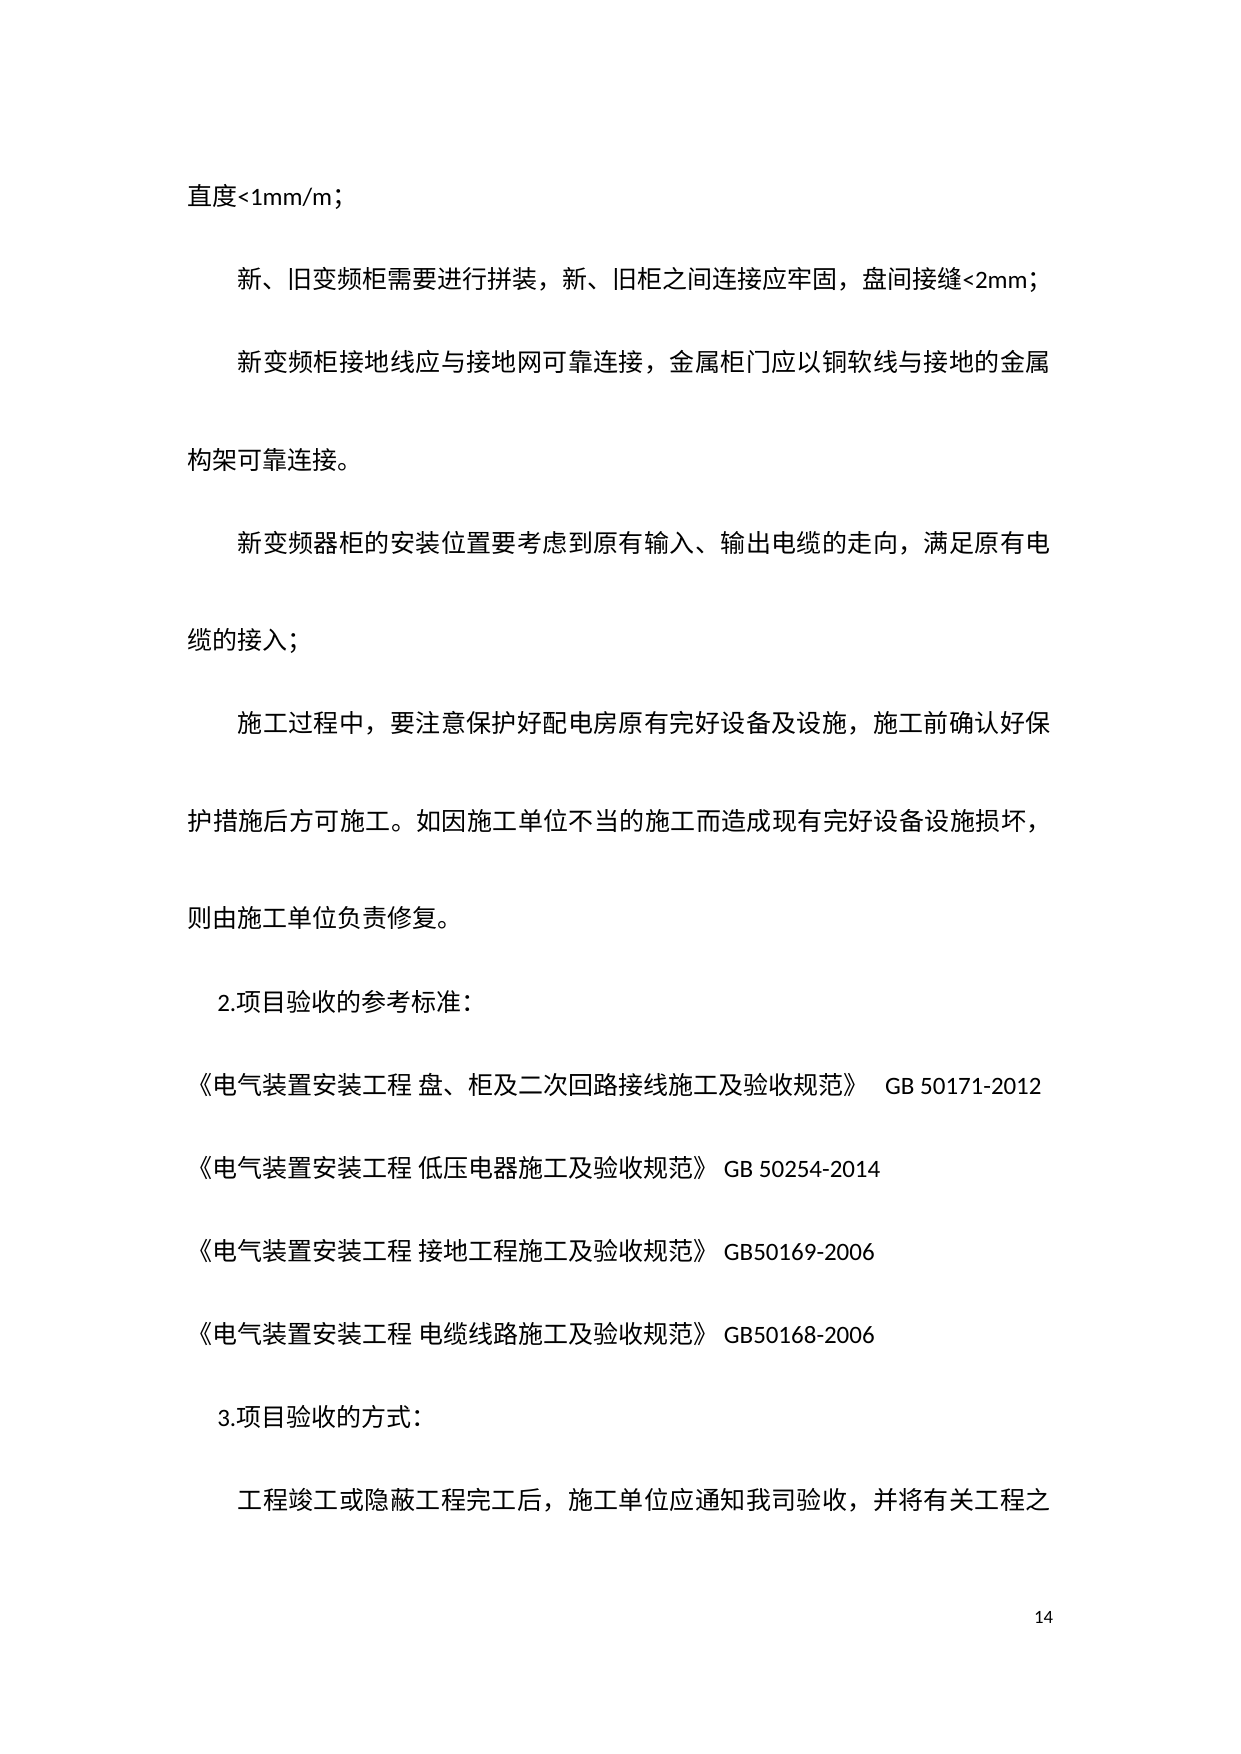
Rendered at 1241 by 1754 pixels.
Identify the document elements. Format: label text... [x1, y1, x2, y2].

text 新变频器柜的安装位置要考虑到原有输入、输出电缆的走向，满足原有电缆的接入； [187, 509, 1053, 671]
text 3.项目验收的方式： [217, 1383, 1053, 1448]
text 《电气装置安装工程 盘、柜及二次回路接线施工及验收规范》 GB 50171-2012 [187, 1051, 1053, 1116]
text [187, 162, 1053, 227]
text 施工过程中，要注意保护好配电房原有完好设备及设施，施工前确认好保护措施后方可施工。如因施工单位不当的施工而造成现有完好设备设施损坏，则由施工单位负责修复。 [187, 689, 1053, 949]
text 2.项目验收的参考标准： [217, 968, 1053, 1033]
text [187, 1466, 1053, 1531]
text 新变频柜接地线应与接地网可靠连接，金属柜门应以铜软线与接地的金属构架可靠连接。 [187, 328, 1053, 491]
text 新、旧变频柜需要进行拼装，新、旧柜之间连接应牢固，盘间接缝<2mm； [187, 245, 1053, 310]
text 《电气装置安装工程 接地工程施工及验收规范》 GB50169-2006 [187, 1217, 1053, 1282]
text 《电气装置安装工程 电缆线路施工及验收规范》 GB50168-2006 [187, 1300, 1053, 1365]
text 《电气装置安装工程 低压电器施工及验收规范》 GB 50254-2014 [187, 1134, 1053, 1199]
